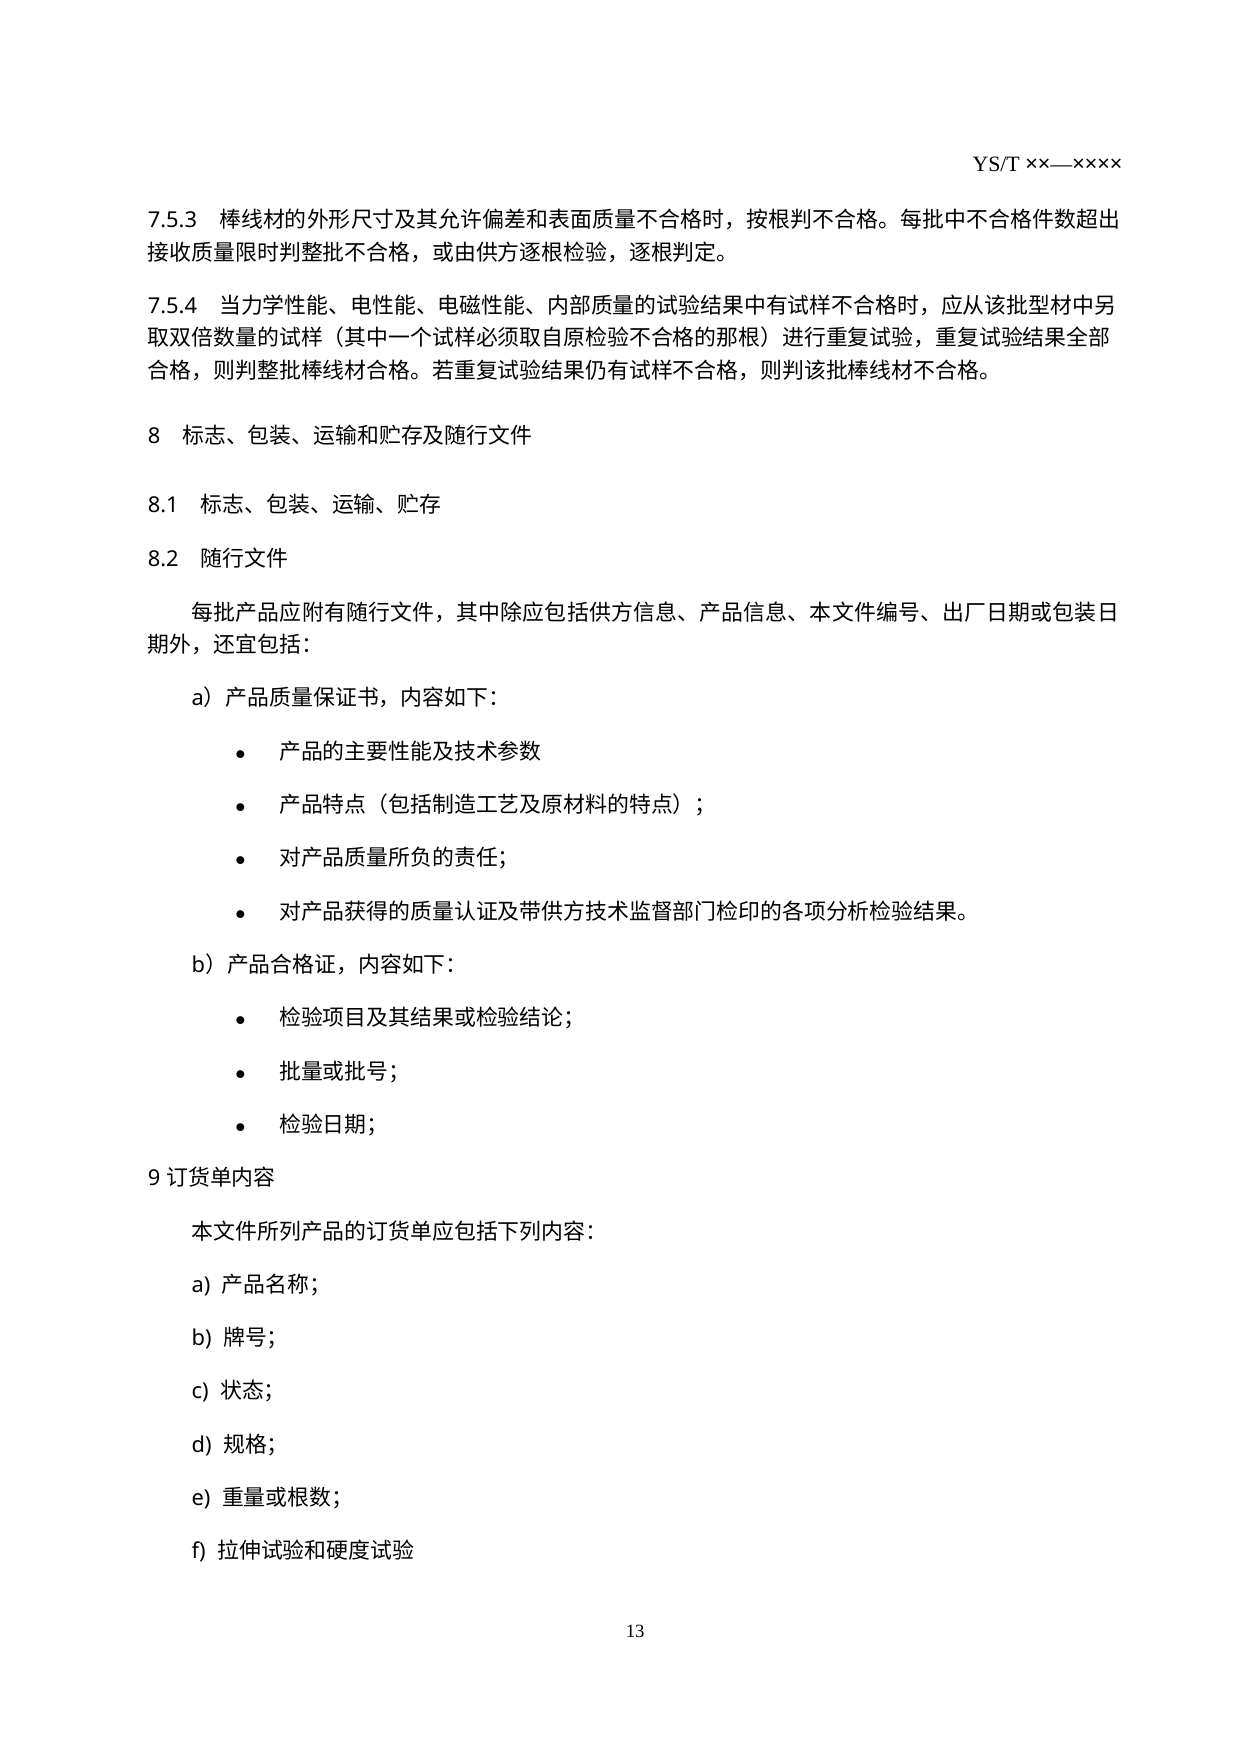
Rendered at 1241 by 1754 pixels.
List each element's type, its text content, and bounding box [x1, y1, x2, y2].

text 本文件所列产品的订货单应包括下列内容： [148, 1213, 1122, 1246]
list 9 订货单内容 [148, 1160, 1122, 1192]
text 标志、包装、运输和贮存及随行文件 [148, 417, 1122, 450]
text 随行文件 [148, 541, 1122, 573]
text b) 牌号； [148, 1320, 1122, 1352]
text a) 产品名称； [148, 1267, 1122, 1299]
list 产品特点（包括制造工艺及原材料的特点）； [148, 787, 1122, 819]
text 当力学性能、电性能、电磁性能、内部质量的试验结果中有试样不合格时，应从该批型材中另取双倍数量的试样（其中一个试样必须取自原检验不合格的那根）进行重复试验，重复试验结果全部合格，则判整批棒线材合格。若重复试验结果仍有试样不合格，则判该批棒线材不合格。 [148, 287, 1122, 385]
text a）产品质量保证书，内容如下： [148, 680, 1122, 712]
list 检验日期； [148, 1107, 1122, 1139]
text b）产品合格证，内容如下： [148, 947, 1122, 979]
list 对产品获得的质量认证及带供方技术监督部门检印的各项分析检验结果。 [148, 893, 1122, 926]
text 棒线材的外形尺寸及其允许偏差和表面质量不合格时，按根判不合格。每批中不合格件数超出接收质量限时判整批不合格，或由供方逐根检验，逐根判定。 [148, 202, 1122, 267]
text c) 状态； [148, 1373, 1122, 1406]
list 对产品质量所负的责任； [148, 840, 1122, 872]
list 检验项目及其结果或检验结论； [148, 1000, 1122, 1032]
list 批量或批号； [148, 1053, 1122, 1086]
text 标志、包装、运输、贮存 [148, 487, 1122, 520]
text e) 重量或根数； [148, 1480, 1122, 1512]
list 产品的主要性能及技术参数 [148, 733, 1122, 766]
text f) 拉伸试验和硬度试验 [148, 1533, 1122, 1566]
text 每批产品应附有随行文件，其中除应包括供方信息、产品信息、本文件编号、出厂日期或包装日期外，还宜包括： [148, 594, 1122, 659]
text d) 规格； [148, 1427, 1122, 1459]
